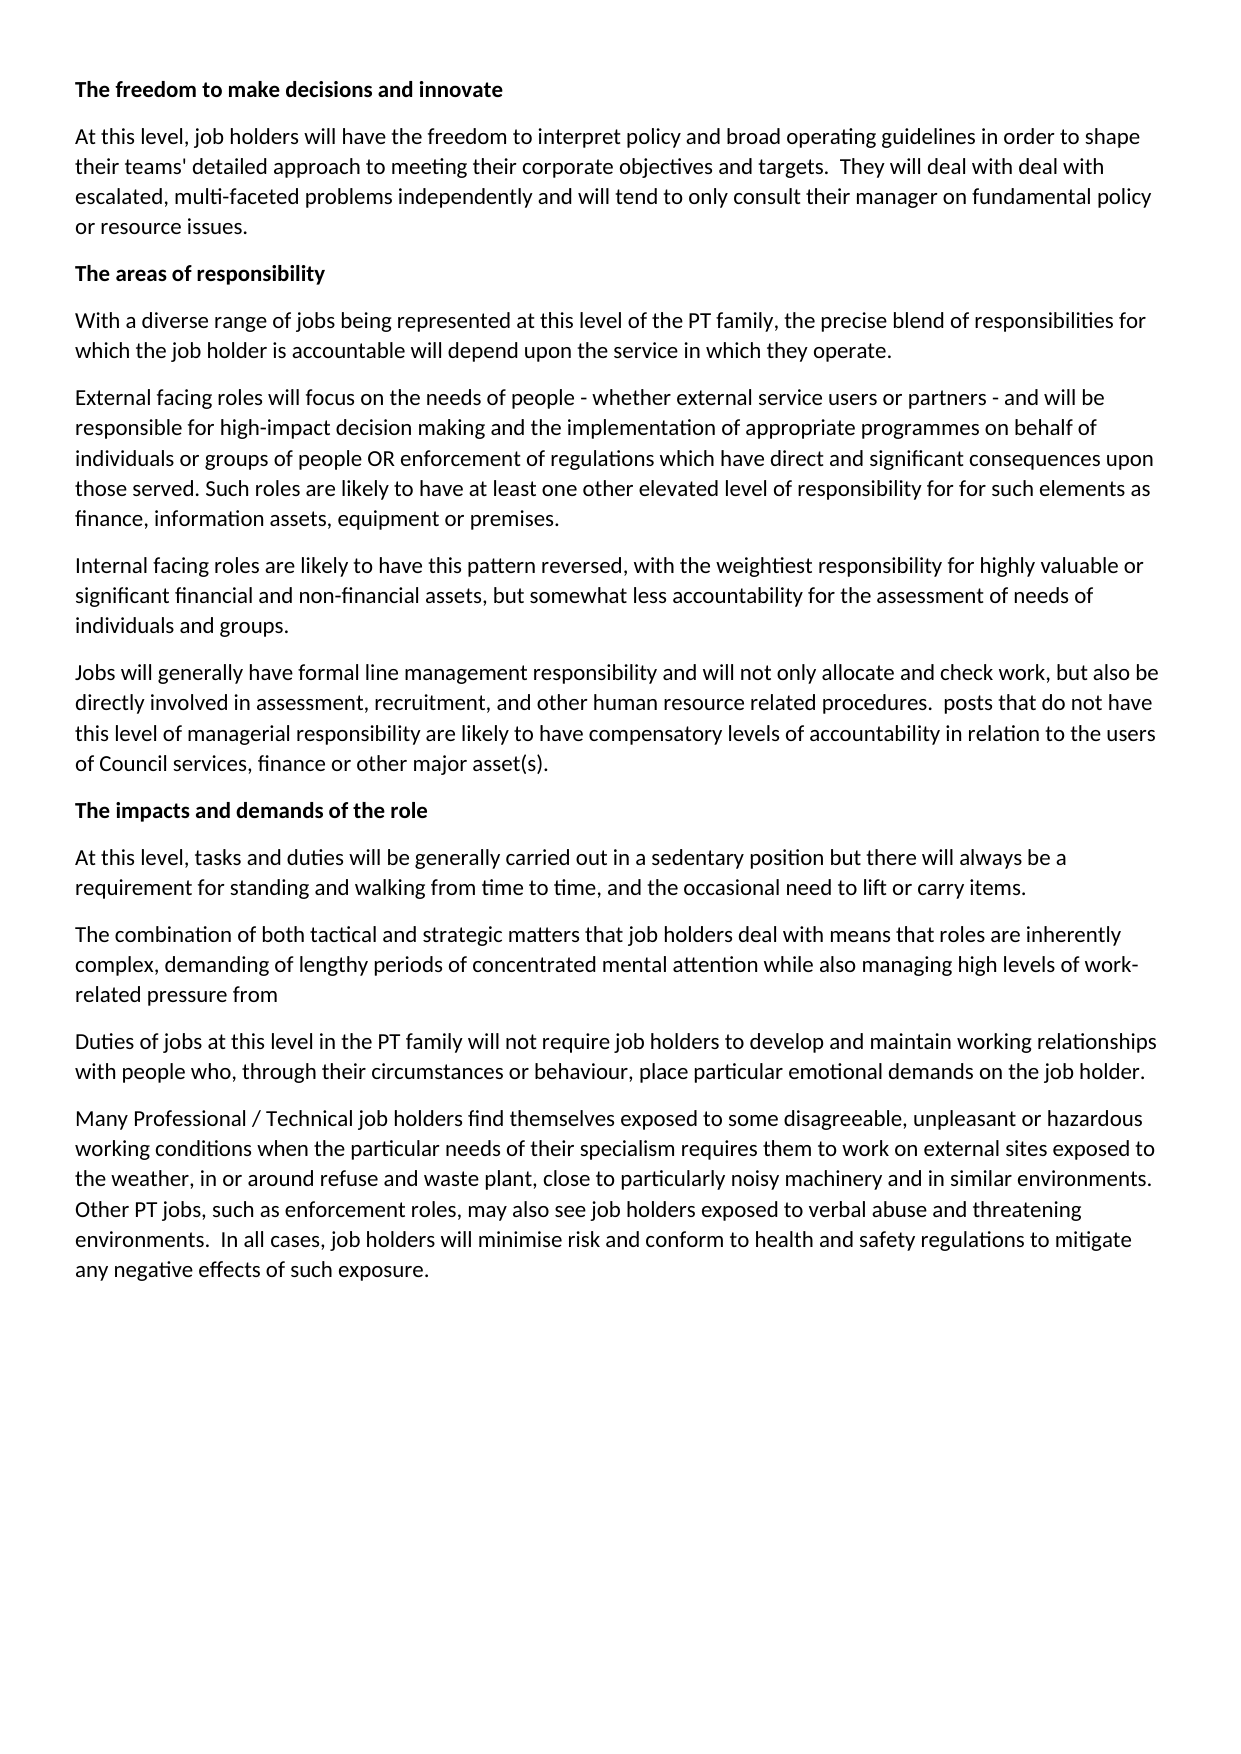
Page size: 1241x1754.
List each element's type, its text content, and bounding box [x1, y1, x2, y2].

text Jobs will generally have formal line management responsibility and will not only allocate and check work, but also be directly involved in assessment, recruitment, and other human resource related procedures. posts that do not have this level of managerial responsibility are likely to have compensatory levels of accountability in relation to the users of Council services, finance or other major asset(s). [75, 658, 1165, 777]
text Duties of jobs at this level in the PT family will not require job holders to develop and maintain working relationships with people who, through their circumstances or behaviour, place particular emotional demands on the job holder. [75, 1027, 1165, 1085]
text The freedom to make decisions and innovate [75, 75, 1165, 103]
text External facing roles will focus on the needs of people - whether external service users or partners - and will be responsible for high-impact decision making and the implementation of appropriate programmes on behalf of individuals or groups of people OR enforcement of regulations which have direct and significant consequences upon those served. Such roles are likely to have at least one other elevated level of responsibility for for such elements as finance, information assets, equipment or premises. [75, 383, 1165, 532]
text The areas of responsibility [75, 259, 1165, 287]
text At this level, tasks and duties will be generally carried out in a sedentary position but there will always be a requirement for standing and walking from time to time, and the occasional need to lift or carry items. [75, 843, 1165, 901]
text The impacts and demands of the role [75, 796, 1165, 824]
text At this level, job holders will have the freedom to interpret policy and broad operating guidelines in order to shape their teams' detailed approach to meeting their corporate objectives and targets. They will deal with deal with escalated, multi-faceted problems independently and will tend to only consult their manager on fundamental policy or resource issues. [75, 122, 1165, 241]
text The combination of both tactical and strategic matters that job holders deal with means that roles are inherently complex, demanding of lengthy periods of concentrated mental attention while also managing high levels of work-related pressure from [75, 920, 1165, 1008]
text With a diverse range of jobs being represented at this level of the PT family, the precise blend of responsibilities for which the job holder is accountable will depend upon the service in which they operate. [75, 306, 1165, 364]
text Many Professional / Technical job holders find themselves exposed to some disagreeable, unpleasant or hazardous working conditions when the particular needs of their specialism requires them to work on external sites exposed to the weather, in or around refuse and waste plant, close to particularly noisy machinery and in similar environments. Other PT jobs, such as enforcement roles, may also see job holders exposed to verbal abuse and threatening environments. In all cases, job holders will minimise risk and conform to health and safety regulations to mitigate any negative effects of such exposure. [75, 1104, 1165, 1283]
text Internal facing roles are likely to have this pattern reversed, with the weightiest responsibility for highly valuable or significant financial and non-financial assets, but somewhat less accountability for the assessment of needs of individuals and groups. [75, 551, 1165, 639]
